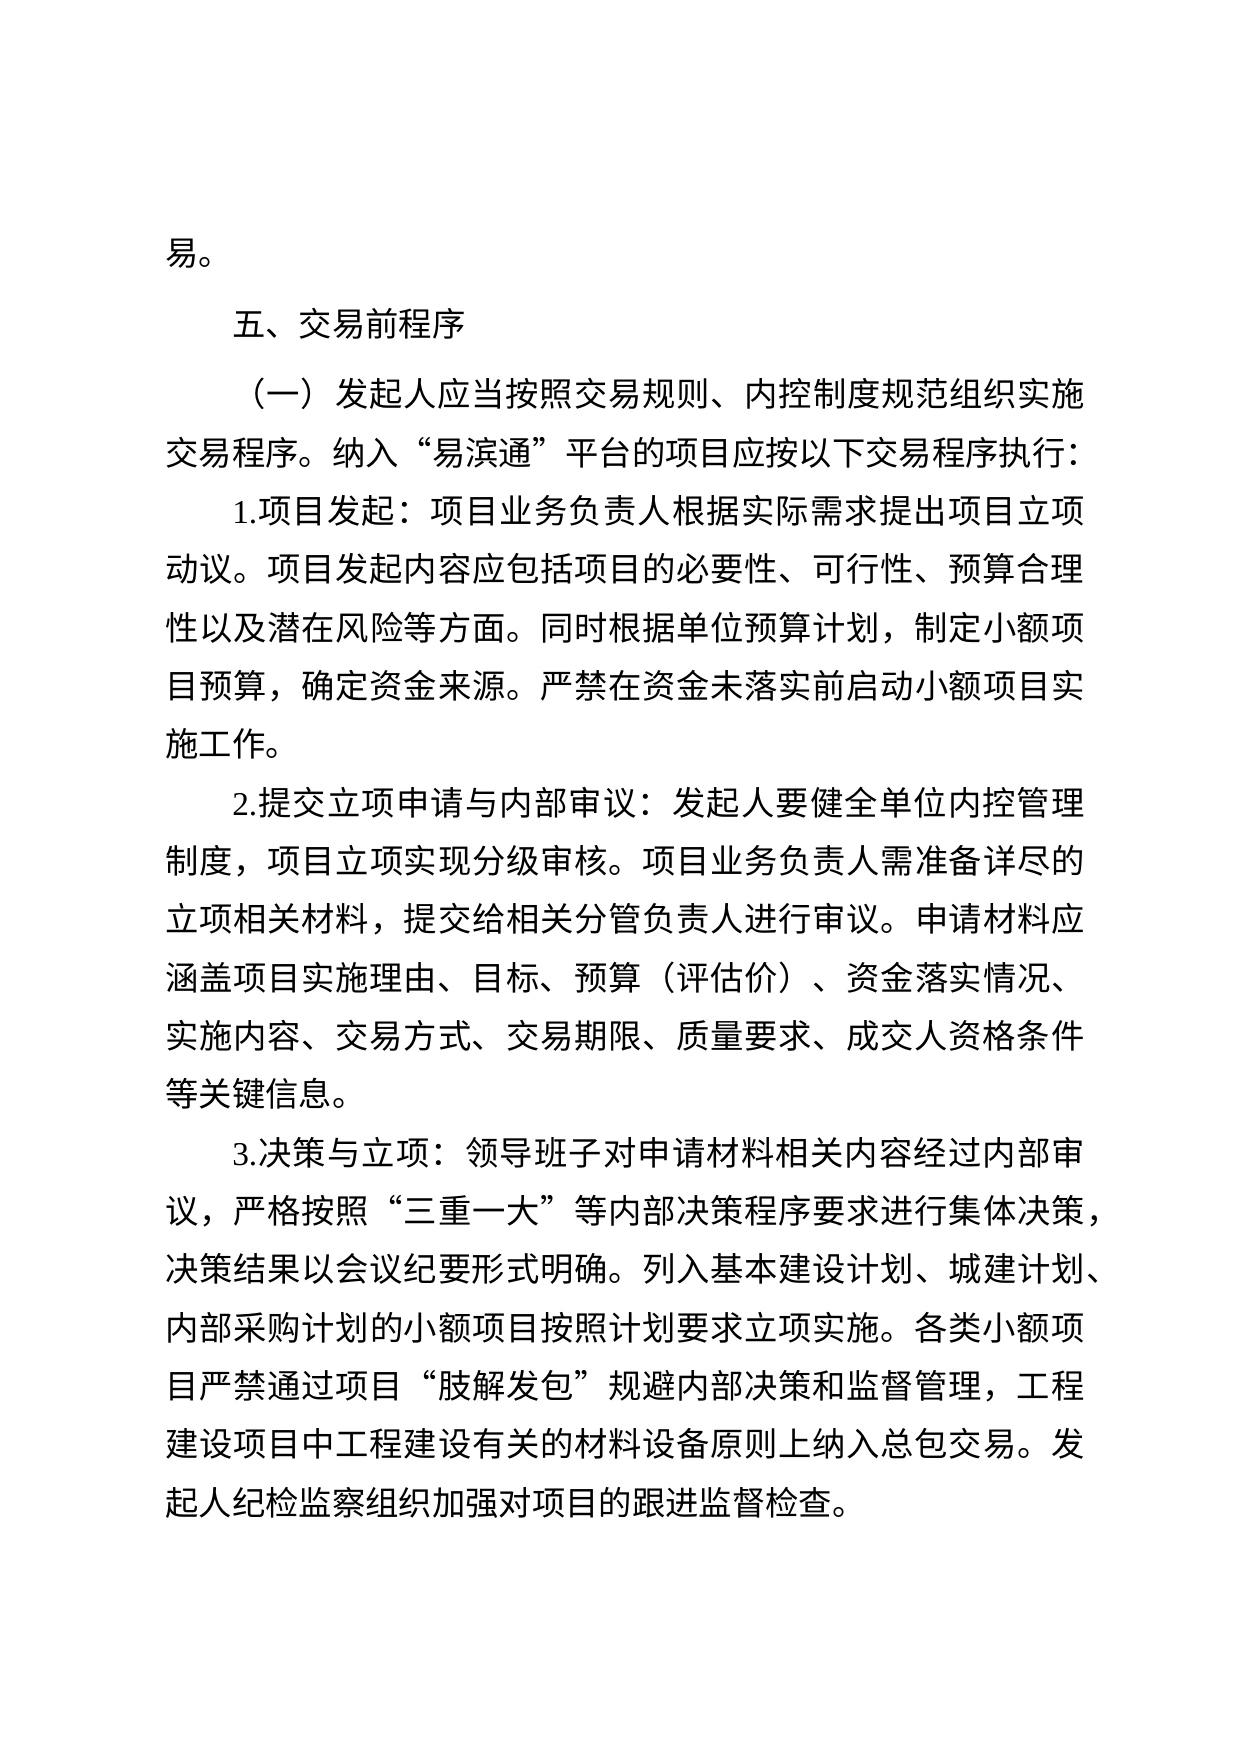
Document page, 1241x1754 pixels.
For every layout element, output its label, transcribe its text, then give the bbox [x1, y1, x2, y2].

text 五、交易前程序 [165, 289, 1087, 348]
text 2.提交立项申请与内部审议：发起人要健全单位内控管理制度，项目立项实现分级审核。项目业务负责人需准备详尽的立项相关材料，提交给相关分管负责人进行审议。申请材料应涵盖项目实施理由、目标、预算（评估价）、资金落实情况、实施内容、交易方式、交易期限、质量要求、成交人资格条件等关键信息。 [165, 768, 1087, 1118]
text 3.决策与立项：领导班子对申请材料相关内容经过内部审议，严格按照“三重一大”等内部决策程序要求进行集体决策，决策结果以会议纪要形式明确。列入基本建设计划、城建计划、内部采购计划的小额项目按照计划要求立项实施。各类小额项目严禁通过项目“肢解发包”规避内部决策和监督管理，工程建设项目中工程建设有关的材料设备原则上纳入总包交易。发起人纪检监察组织加强对项目的跟进监督检查。 [165, 1118, 1087, 1527]
text （一）发起人应当按照交易规则、内控制度规范组织实施交易程序。纳入“易滨通”平台的项目应按以下交易程序执行： [165, 360, 1087, 477]
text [165, 218, 1087, 277]
text 1.项目发起：项目业务负责人根据实际需求提出项目立项动议。项目发起内容应包括项目的必要性、可行性、预算合理性以及潜在风险等方面。同时根据单位预算计划，制定小额项目预算，确定资金来源。严禁在资金未落实前启动小额项目实施工作。 [165, 477, 1087, 768]
